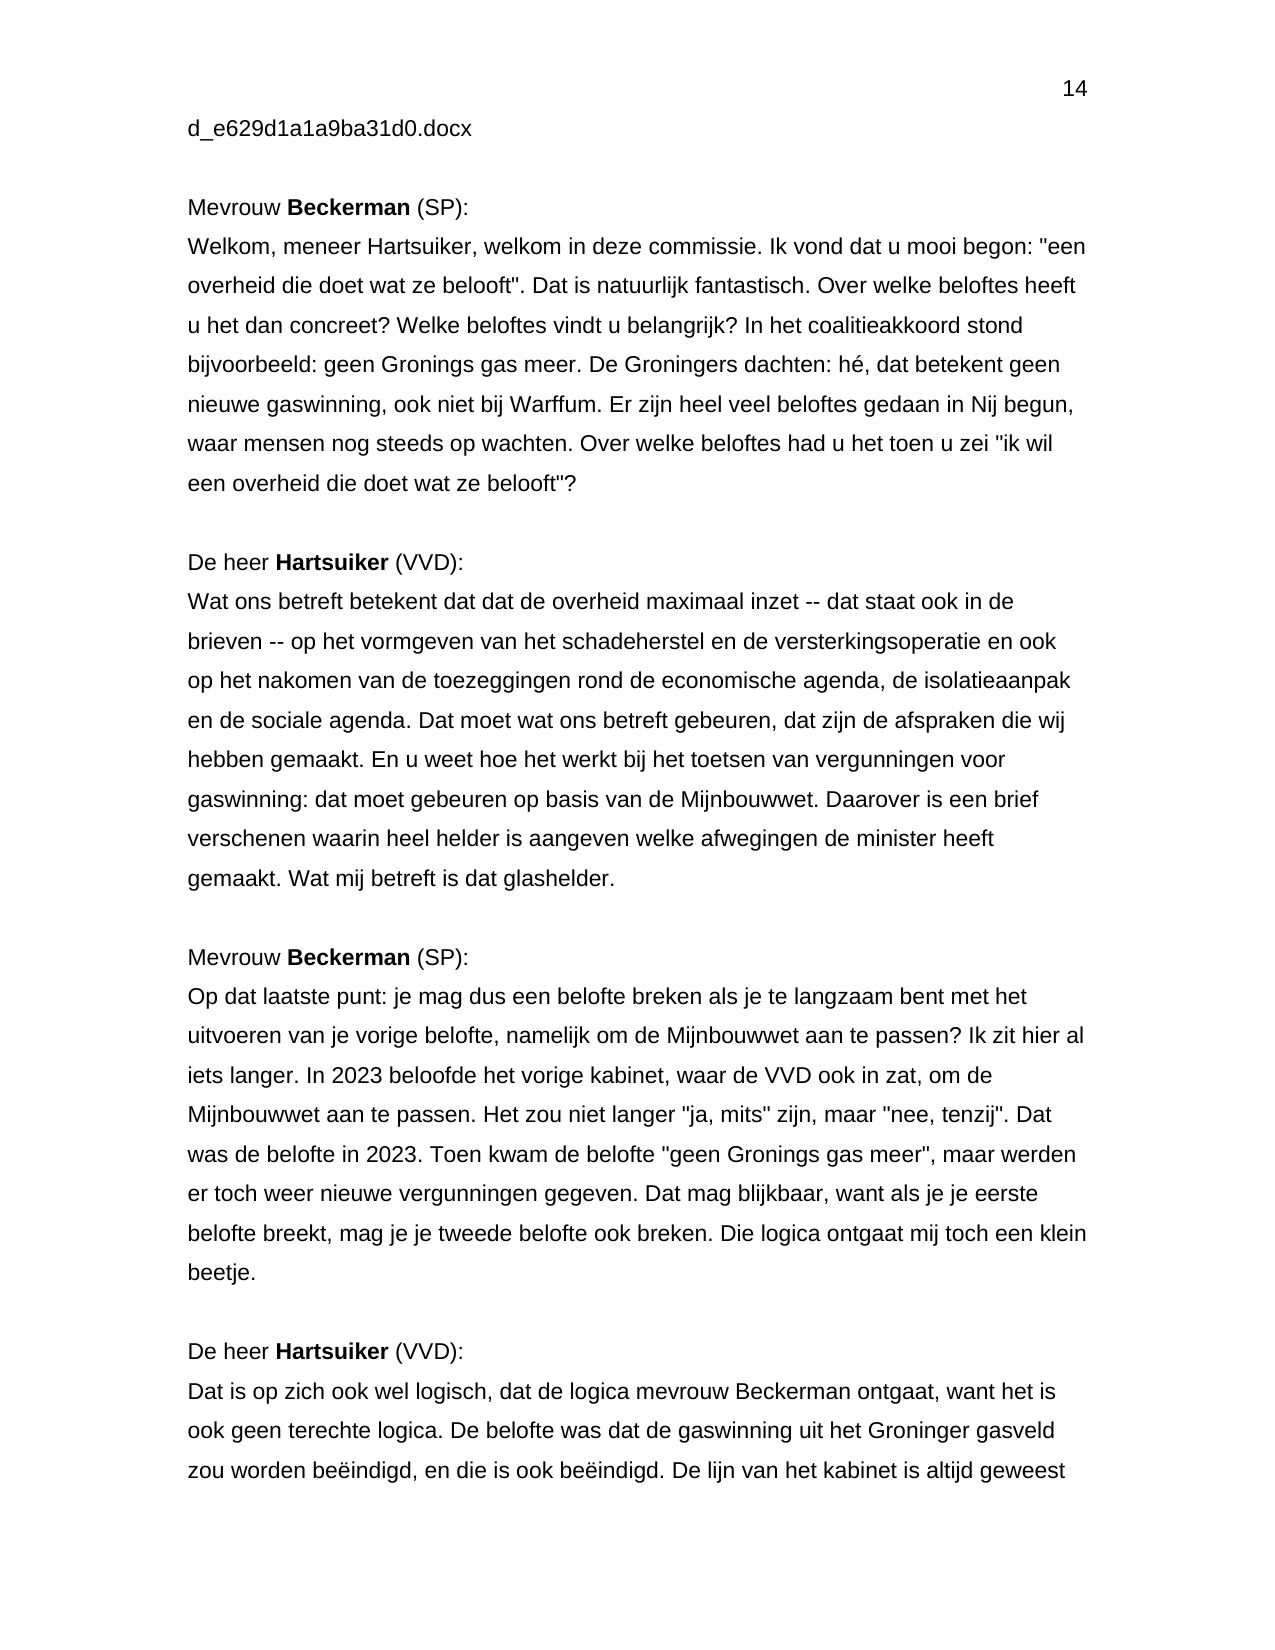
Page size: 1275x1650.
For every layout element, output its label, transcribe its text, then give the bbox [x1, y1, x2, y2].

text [187, 1378, 1087, 1483]
text De heer Hartsuiker (VVD): [187, 1338, 1087, 1365]
text Op dat laatste punt: je mag dus een belofte breken als je te langzaam bent met het uitvoeren van je vorige belofte, namelijk om de Mijnbouwwet aan te passen? Ik zit hier al iets langer. In 2023 beloofde het vorige kabinet, waar de VVD ook in zat, om de Mijnbouwwet aan te passen. Het zou niet langer "ja, mits" zijn, maar "nee, tenzij". Dat was de belofte in 2023. Toen kwam de belofte "geen Gronings gas meer", maar werden er toch weer nieuwe vergunningen gegeven. Dat mag blijkbaar, want als je je eerste belofte breekt, mag je je tweede belofte ook breken. Die logica ontgaat mij toch een klein beetje. [187, 983, 1087, 1286]
text Welkom, meneer Hartsuiker, welkom in deze commissie. Ik vond dat u mooi begon: "een overheid die doet wat ze belooft". Dat is natuurlijk fantastisch. Over welke beloftes heeft u het dan concreet? Welke beloftes vindt u belangrijk? In het coalitieakkoord stond bijvoorbeeld: geen Gronings gas meer. De Groningers dachten: hé, dat betekent geen nieuwe gaswinning, ook niet bij Warffum. Er zijn heel veel beloftes gedaan in Nij begun, waar mensen nog steeds op wachten. Over welke beloftes had u het toen u zei "ik wil een overheid die doet wat ze belooft"? [187, 233, 1087, 496]
text Wat ons betreft betekent dat dat de overheid maximaal inzet -- dat staat ook in de brieven -- op het vormgeven van het schadeherstel en de versterkingsoperatie en ook op het nakomen van de toezeggingen rond de economische agenda, de isolatieaanpak en de sociale agenda. Dat moet wat ons betreft gebeuren, dat zijn de afspraken die wij hebben gemaakt. En u weet hoe het werkt bij het toetsen van vergunningen voor gaswinning: dat moet gebeuren op basis van de Mijnbouwwet. Daarover is een brief verschenen waarin heel helder is aangeven welke afwegingen de minister heeft gemaakt. Wat mij betreft is dat glashelder. [187, 588, 1087, 891]
text Mevrouw Beckerman (SP): [187, 943, 1087, 970]
text Mevrouw Beckerman (SP): [187, 193, 1087, 220]
text De heer Hartsuiker (VVD): [187, 549, 1087, 575]
